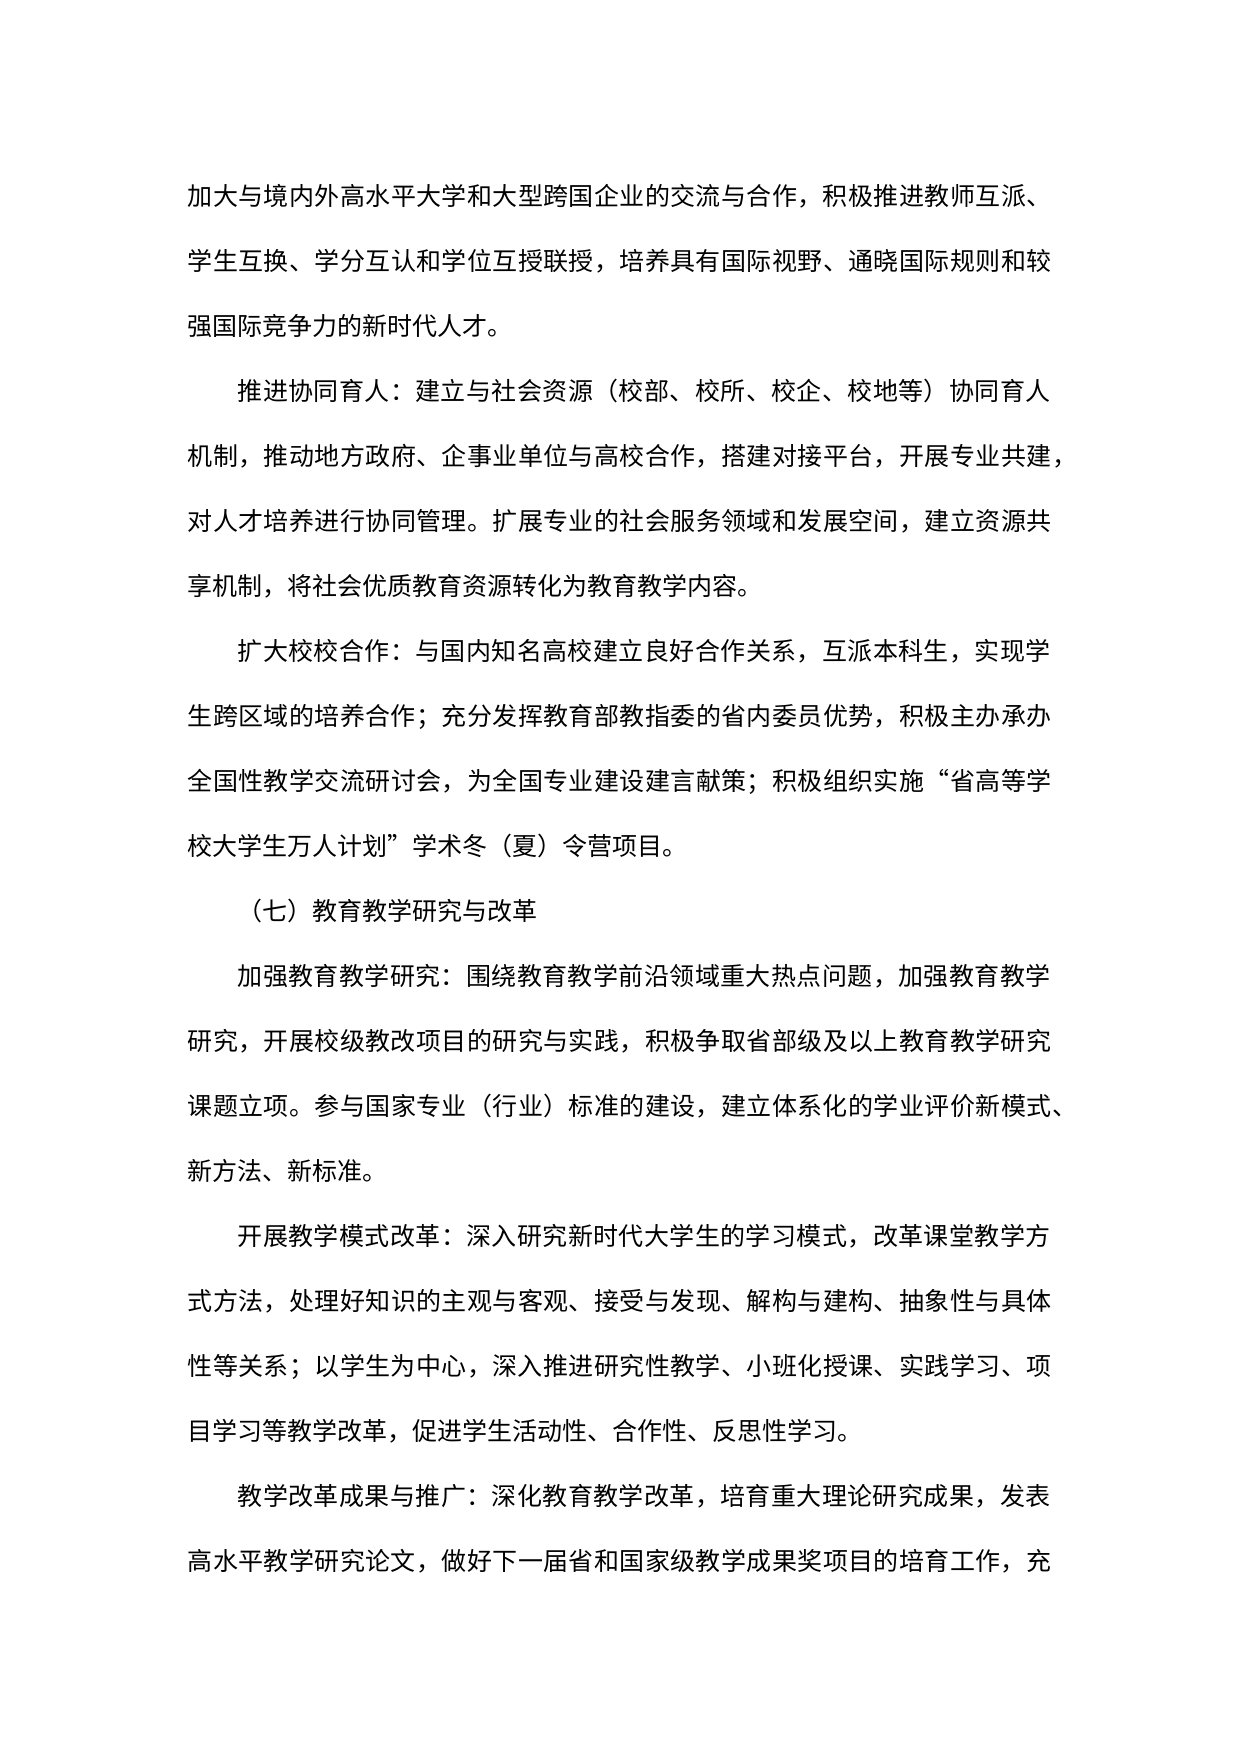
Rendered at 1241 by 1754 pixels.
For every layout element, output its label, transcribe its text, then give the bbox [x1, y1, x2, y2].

text （七）教育教学研究与改革 [187, 877, 1053, 942]
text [187, 1462, 1053, 1592]
text 加强教育教学研究：围绕教育教学前沿领域重大热点问题，加强教育教学研究，开展校级教改项目的研究与实践，积极争取省部级及以上教育教学研究课题立项。参与国家专业（行业）标准的建设，建立体系化的学业评价新模式、新方法、新标准。 [187, 942, 1053, 1202]
text 开展教学模式改革：深入研究新时代大学生的学习模式，改革课堂教学方式方法，处理好知识的主观与客观、接受与发现、解构与建构、抽象性与具体性等关系；以学生为中心，深入推进研究性教学、小班化授课、实践学习、项目学习等教学改革，促进学生活动性、合作性、反思性学习。 [187, 1202, 1053, 1462]
text 推进协同育人：建立与社会资源（校部、校所、校企、校地等）协同育人机制，推动地方政府、企事业单位与高校合作，搭建对接平台，开展专业共建，对人才培养进行协同管理。扩展专业的社会服务领域和发展空间，建立资源共享机制，将社会优质教育资源转化为教育教学内容。 [187, 357, 1053, 617]
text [187, 162, 1053, 357]
text 扩大校校合作：与国内知名高校建立良好合作关系，互派本科生，实现学生跨区域的培养合作；充分发挥教育部教指委的省内委员优势，积极主办承办全国性教学交流研讨会，为全国专业建设建言献策；积极组织实施“省高等学校大学生万人计划”学术冬（夏）令营项目。 [187, 617, 1053, 877]
